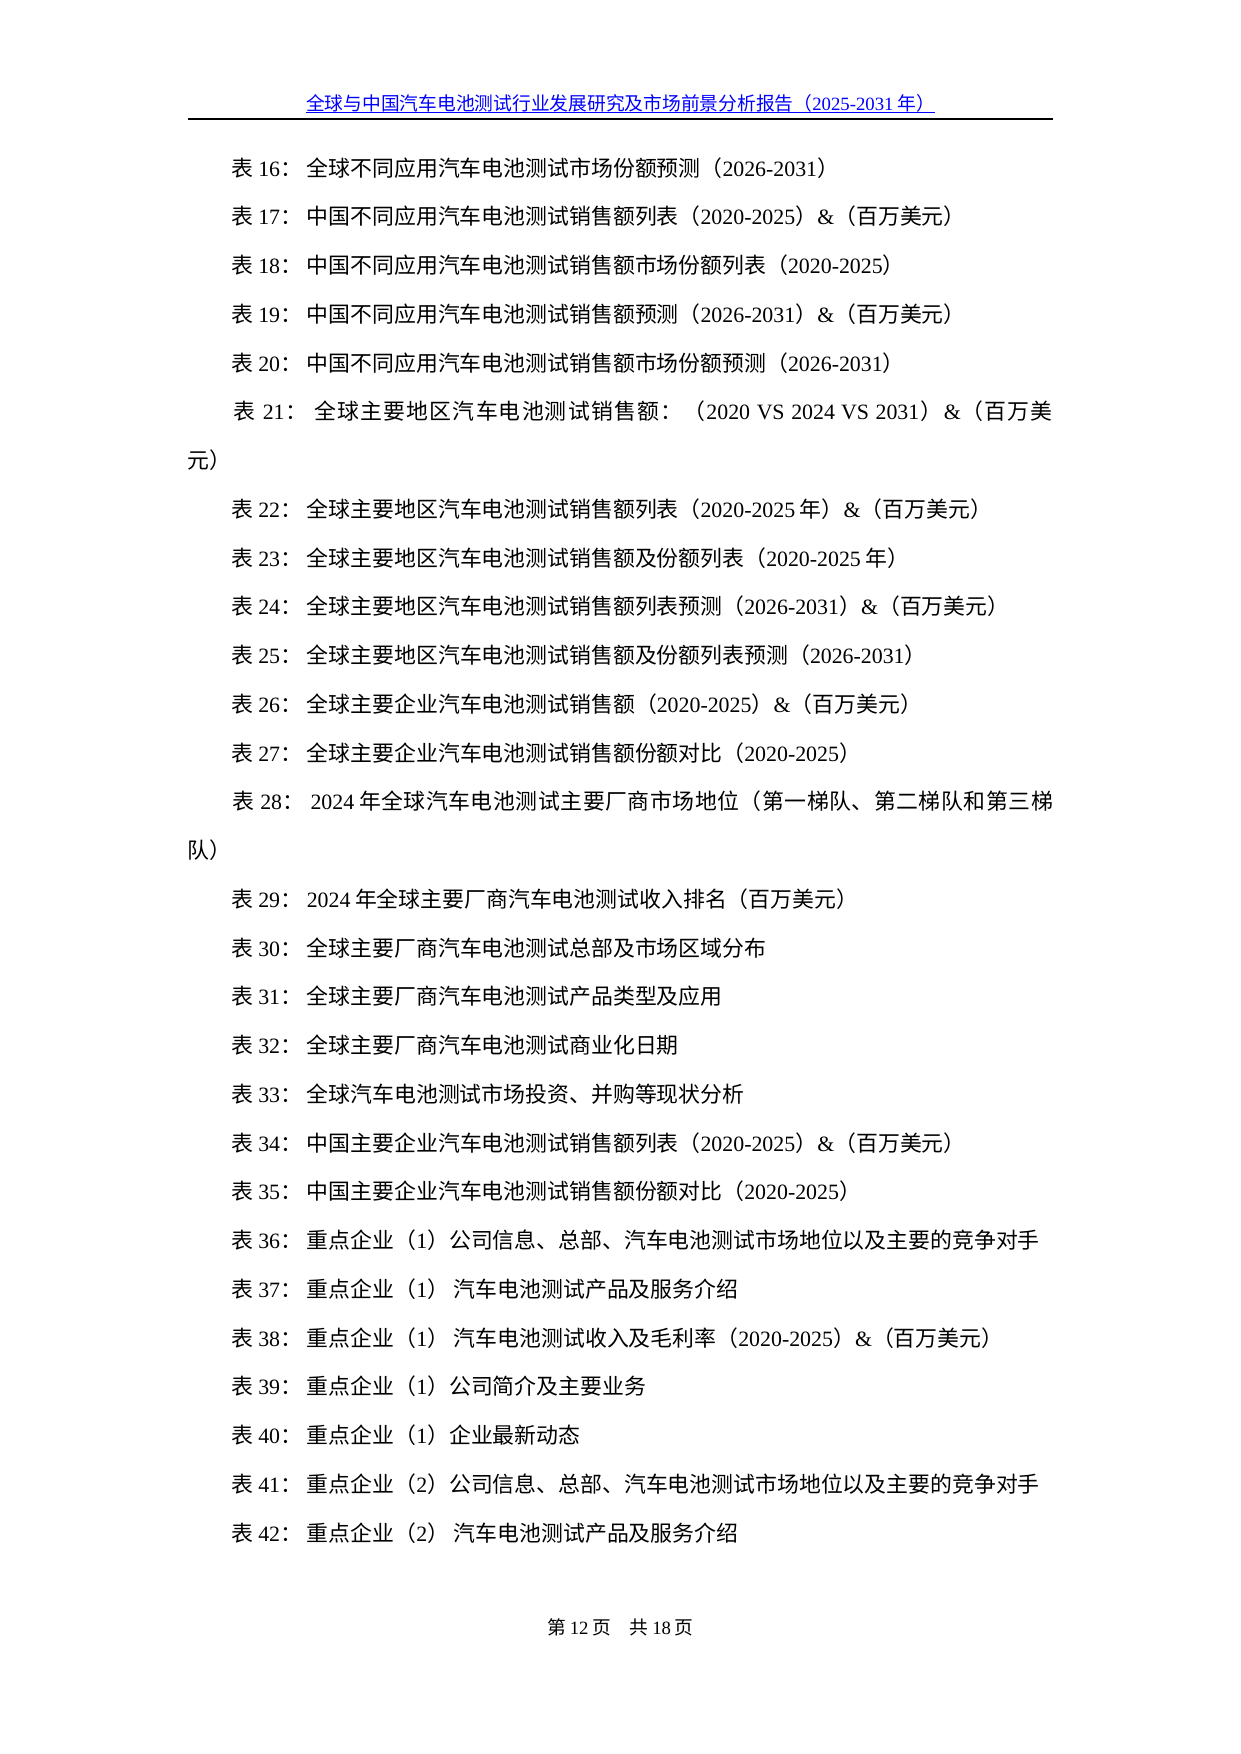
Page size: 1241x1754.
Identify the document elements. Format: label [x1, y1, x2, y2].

text [187, 150, 1053, 1548]
